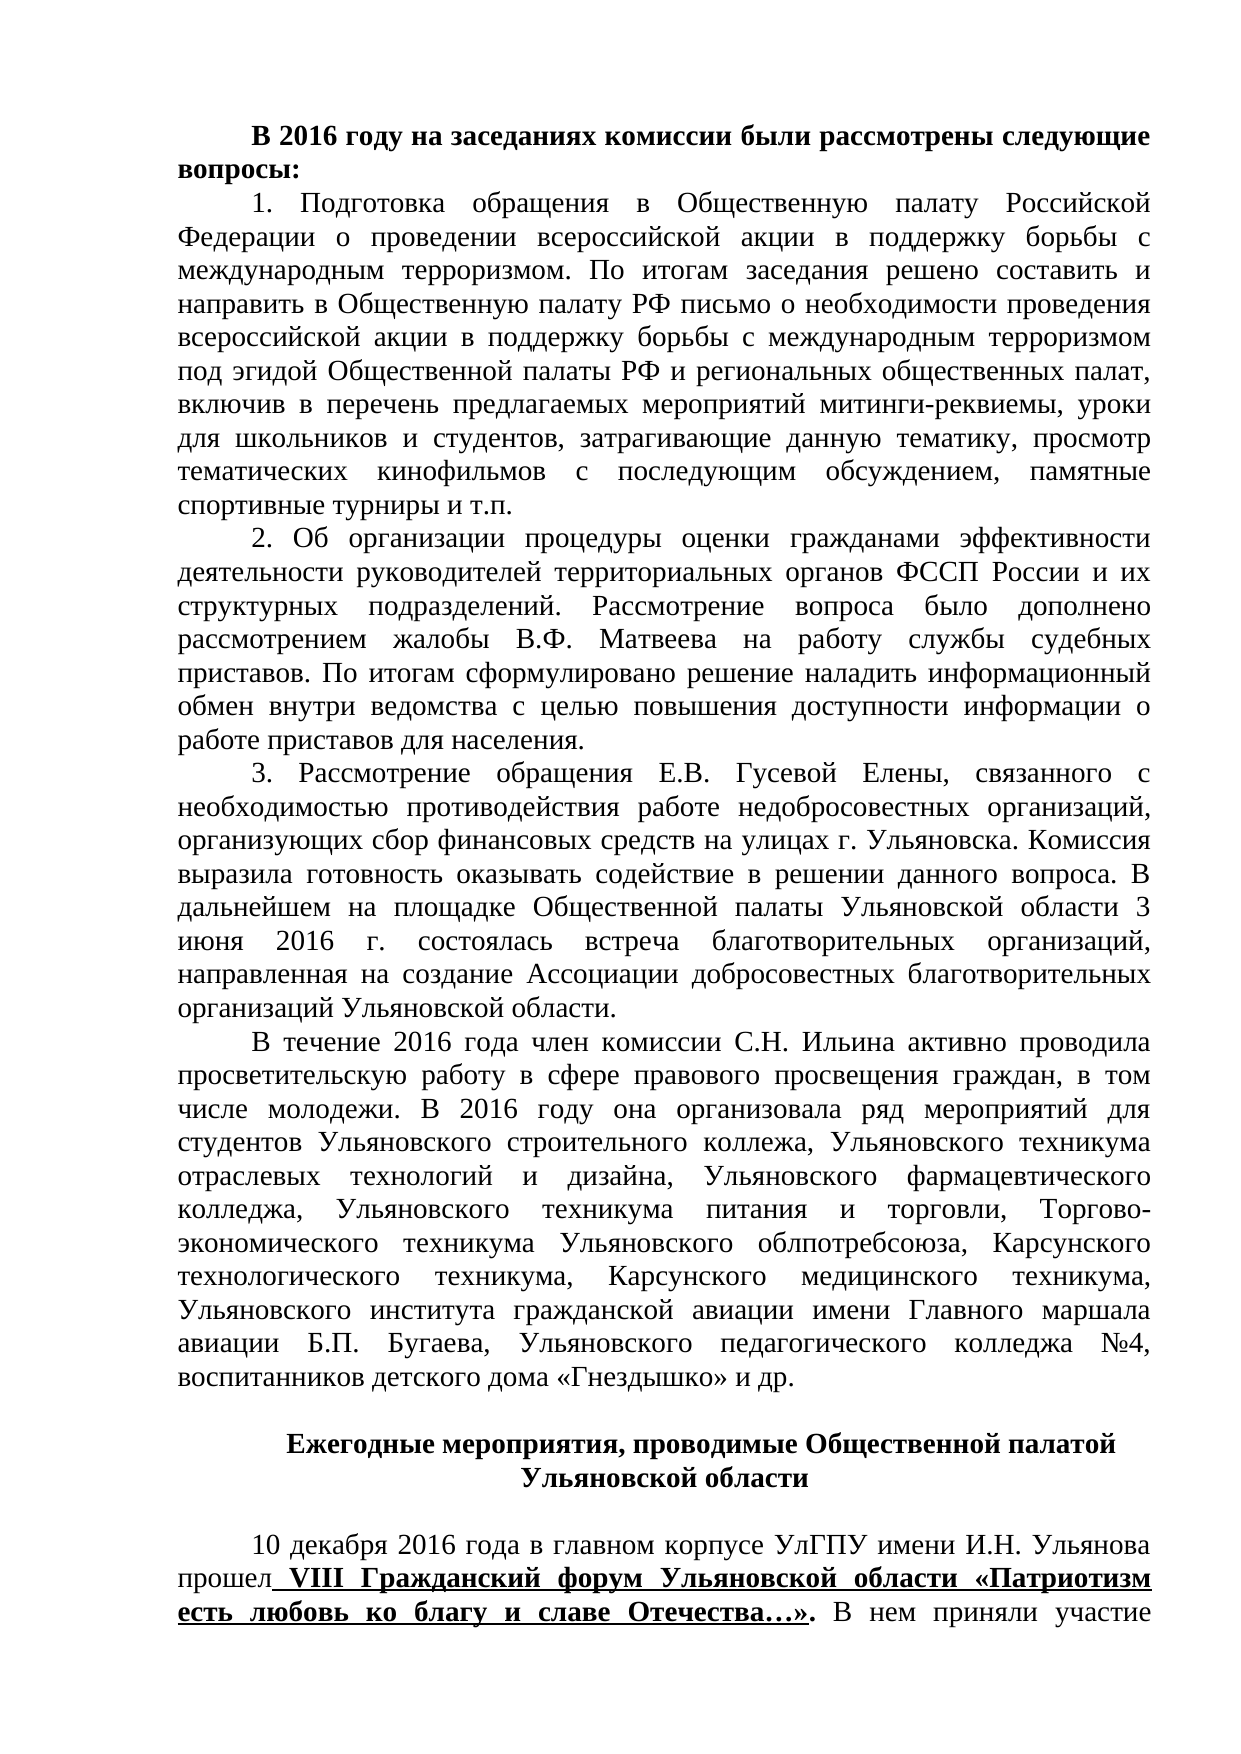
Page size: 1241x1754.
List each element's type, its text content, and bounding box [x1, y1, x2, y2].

text В 2016 году на заседаниях комиссии были рассмотрены следующие вопросы: [177, 118, 1152, 185]
text В течение 2016 года член комиссии С.Н. Ильина активно проводила просветительскую работу в сфере правового просвещения граждан, в том числе молодежи. В 2016 году она организовала ряд мероприятий для студентов Ульяновского строительного коллежа, Ульяновского техникума отраслевых технологий и дизайна, Ульяновского фармацевтического колледжа, Ульяновского техникума питания и торговли, Торгово-экономического техникума Ульяновского облпотребсоюза, Карсунского технологического техникума, Карсунского медицинского техникума, Ульяновского института гражданской авиации имени Главного маршала авиации Б.П. Бугаева, Ульяновского педагогического колледжа №4, воспитанников детского дома «Гнездышко» и др. [177, 1024, 1152, 1393]
text 1. Подготовка обращения в Общественную палату Российской Федерации о проведении всероссийской акции в поддержку борьбы с международным терроризмом. По итогам заседания решено составить и направить в Общественную палату РФ письмо о необходимости проведения всероссийской акции в поддержку борьбы с международным терроризмом под эгидой Общественной палаты РФ и региональных общественных палат, включив в перечень предлагаемых мероприятий митинги-реквиемы, уроки для школьников и студентов, затрагивающие данную тематику, просмотр тематических кинофильмов с последующим обсуждением, памятные спортивные турниры и т.п. [177, 185, 1152, 521]
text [177, 1527, 1152, 1627]
text Ежегодные мероприятия, проводимые Общественной палатой Ульяновской области [177, 1426, 1152, 1493]
text 3. Рассмотрение обращения Е.В. Гусевой Елены, связанного с необходимостью противодействия работе недобросовестных организаций, организующих сбор финансовых средств на улицах г. Ульяновска. Комиссия выразила готовность оказывать содействие в решении данного вопроса. В дальнейшем на площадке Общественной палаты Ульяновской области 3 июня 2016 г. состоялась встреча благотворительных организаций, направленная на создание Ассоциации добросовестных благотворительных организаций Ульяновской области. [177, 755, 1152, 1024]
text 2. Об организации процедуры оценки гражданами эффективности деятельности руководителей территориальных органов ФССП России и их структурных подразделений. Рассмотрение вопроса было дополнено рассмотрением жалобы В.Ф. Матвеева на работу службы судебных приставов. По итогам сформулировано решение наладить информационный обмен внутри ведомства с целью повышения доступности информации о работе приставов для населения. [177, 521, 1152, 755]
